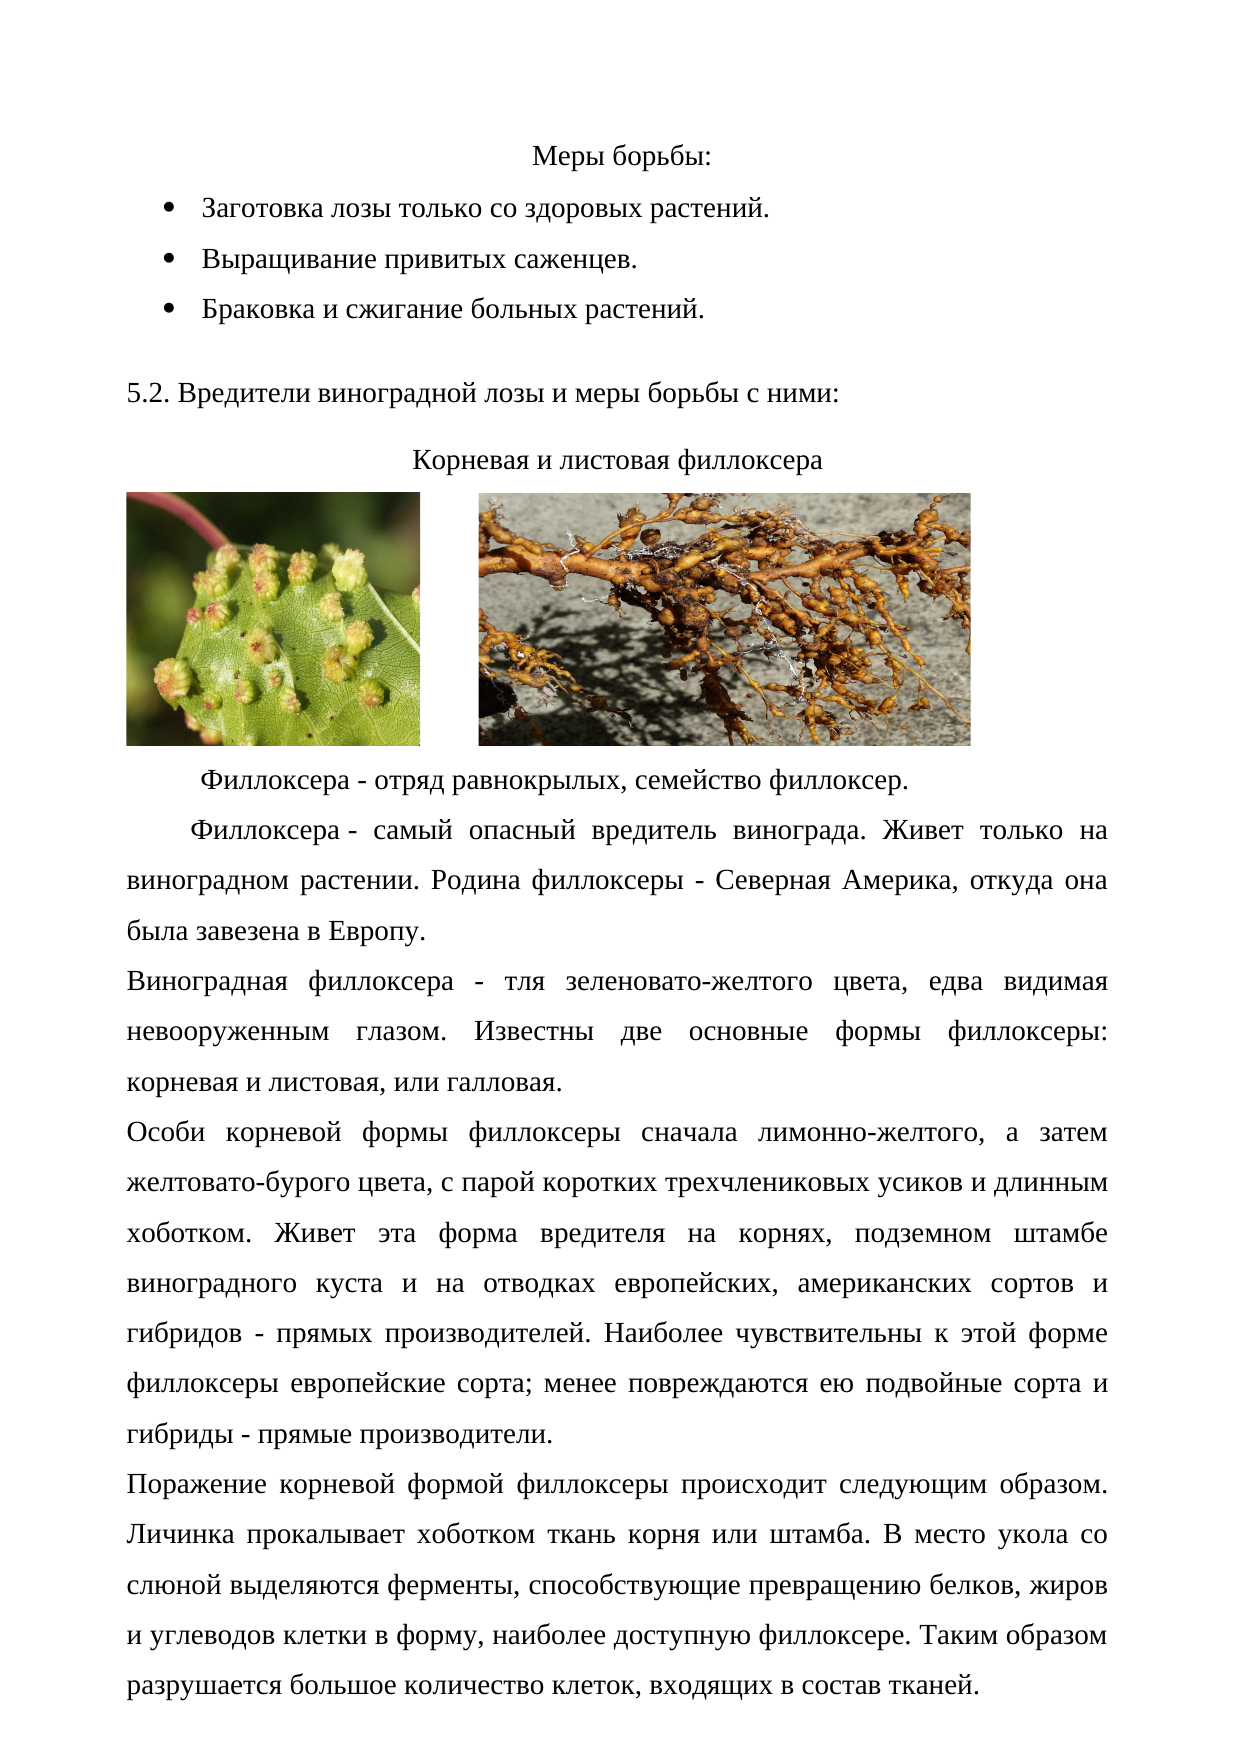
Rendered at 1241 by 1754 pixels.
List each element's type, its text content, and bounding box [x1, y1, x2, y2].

text Особи корневой формы филлоксеры сначала лимонно-желтого, а затем желтовато-бурого цвета, с парой коротких трехчлениковых усиков и длинным хоботком. Живет эта форма вредителя на корнях, подземном штамбе виноградного куста и на отводках европейских, американских сортов и гибридов - прямых производителей. Наиболее чувствительны к этой форме филлоксеры европейские сорта; менее повреждаются ею подвойные сорта и гибриды - прямые производители. [126, 1114, 1109, 1449]
picture [478, 493, 971, 746]
text Виноградная филлоксера - тля зеленовато-желтого цвета, едва видимая невооруженным глазом. Известны две основные формы филлоксеры: корневая и листовая, или галловая. [126, 963, 1109, 1097]
text Корневая и листовая филлоксера [126, 442, 1109, 476]
text Меры борьбы: [126, 138, 1109, 171]
picture [126, 492, 421, 746]
list Браковка и сжигание больных растений. [164, 291, 1109, 325]
text Филлоксера - самый опасный вредитель винограда. Живет только на виноградном растении. Родина филлоксеры - Северная Америка, откуда она была завезена в Европу. [126, 812, 1109, 946]
list Заготовка лозы только со здоровых растений. [164, 190, 1109, 224]
text Филлоксера - отряд равнокрылых, семейство филлоксер. [126, 762, 1109, 795]
list Выращивание привитых саженцев. [164, 241, 1109, 274]
text Поражение корневой формой филлоксеры происходит следующим образом. Личинка прокалывает хоботком ткань корня или штамба. В место укола со слюной выделяются ферменты, способствующие превращению белков, жиров и углеводов клетки в форму, наиболее доступную филлоксере. Таким образом разрушается большое количество клеток, входящих в состав тканей. [126, 1466, 1109, 1701]
text 5.2. Вредители виноградной лозы и меры борьбы с ними: [126, 375, 1109, 409]
